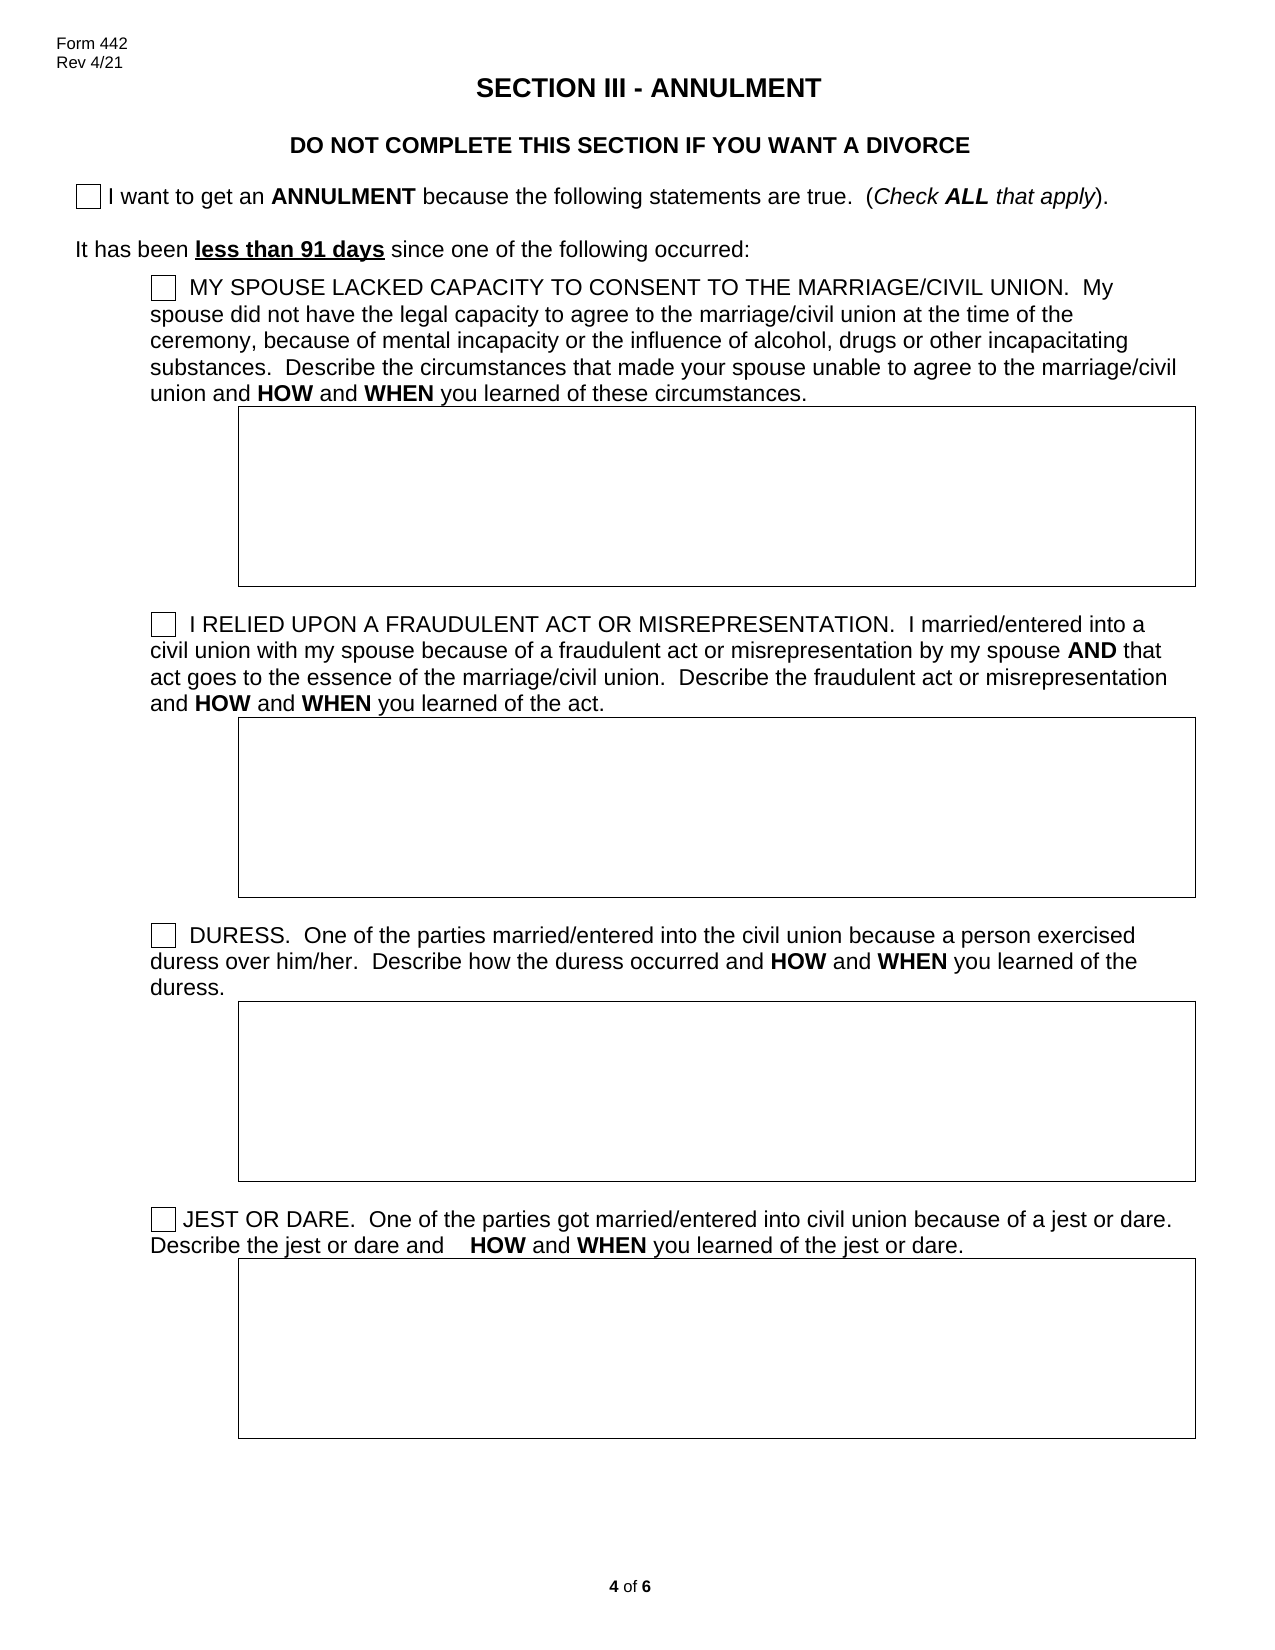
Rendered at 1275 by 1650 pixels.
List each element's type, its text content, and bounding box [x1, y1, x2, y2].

table_header [239, 1002, 1195, 1181]
table_header [239, 718, 1195, 897]
text I RELIED UPON A FRAUDULENT ACT OR MISREPRESENTATION. I married/entered into a civil union with my spouse because of a fraudulent act or misrepresentation by my spouse AND that act goes to the essence of the marriage/civil union. Describe the fraudulent act or misrepresentation and HOW and WHEN you learned of the act. [150, 611, 1185, 717]
subtitle SECTION III - ANNULMENT [112, 72, 1185, 104]
text It has been less than 91 days since one of the following occurred: [75, 236, 1185, 262]
text I want to get an ANNULMENT because the following statements are true. (Check ALL that apply). [75, 183, 1185, 209]
text JEST OR DARE. One of the parties got married/entered into civil union because of a jest or dare. Describe the jest or dare and HOW and WHEN you learned of the jest or dare. [150, 1206, 1185, 1258]
table_header [239, 1259, 1195, 1438]
subtitle DO NOT COMPLETE THIS SECTION IF YOU WANT A DIVORCE [75, 132, 1185, 159]
text MY SPOUSE LACKED CAPACITY TO CONSENT TO THE MARRIAGE/CIVIL UNION. My spouse did not have the legal capacity to agree to the marriage/civil union at the time of the ceremony, because of mental incapacity or the influence of alcohol, drugs or other incapacitating substances. Describe the circumstances that made your spouse unable to agree to the marriage/civil union and HOW and WHEN you learned of these circumstances. [150, 274, 1185, 406]
text DURESS. One of the parties married/entered into the civil union because a person exercised duress over him/her. Describe how the duress occurred and HOW and WHEN you learned of the duress. [150, 922, 1185, 1001]
table_header [239, 407, 1195, 586]
